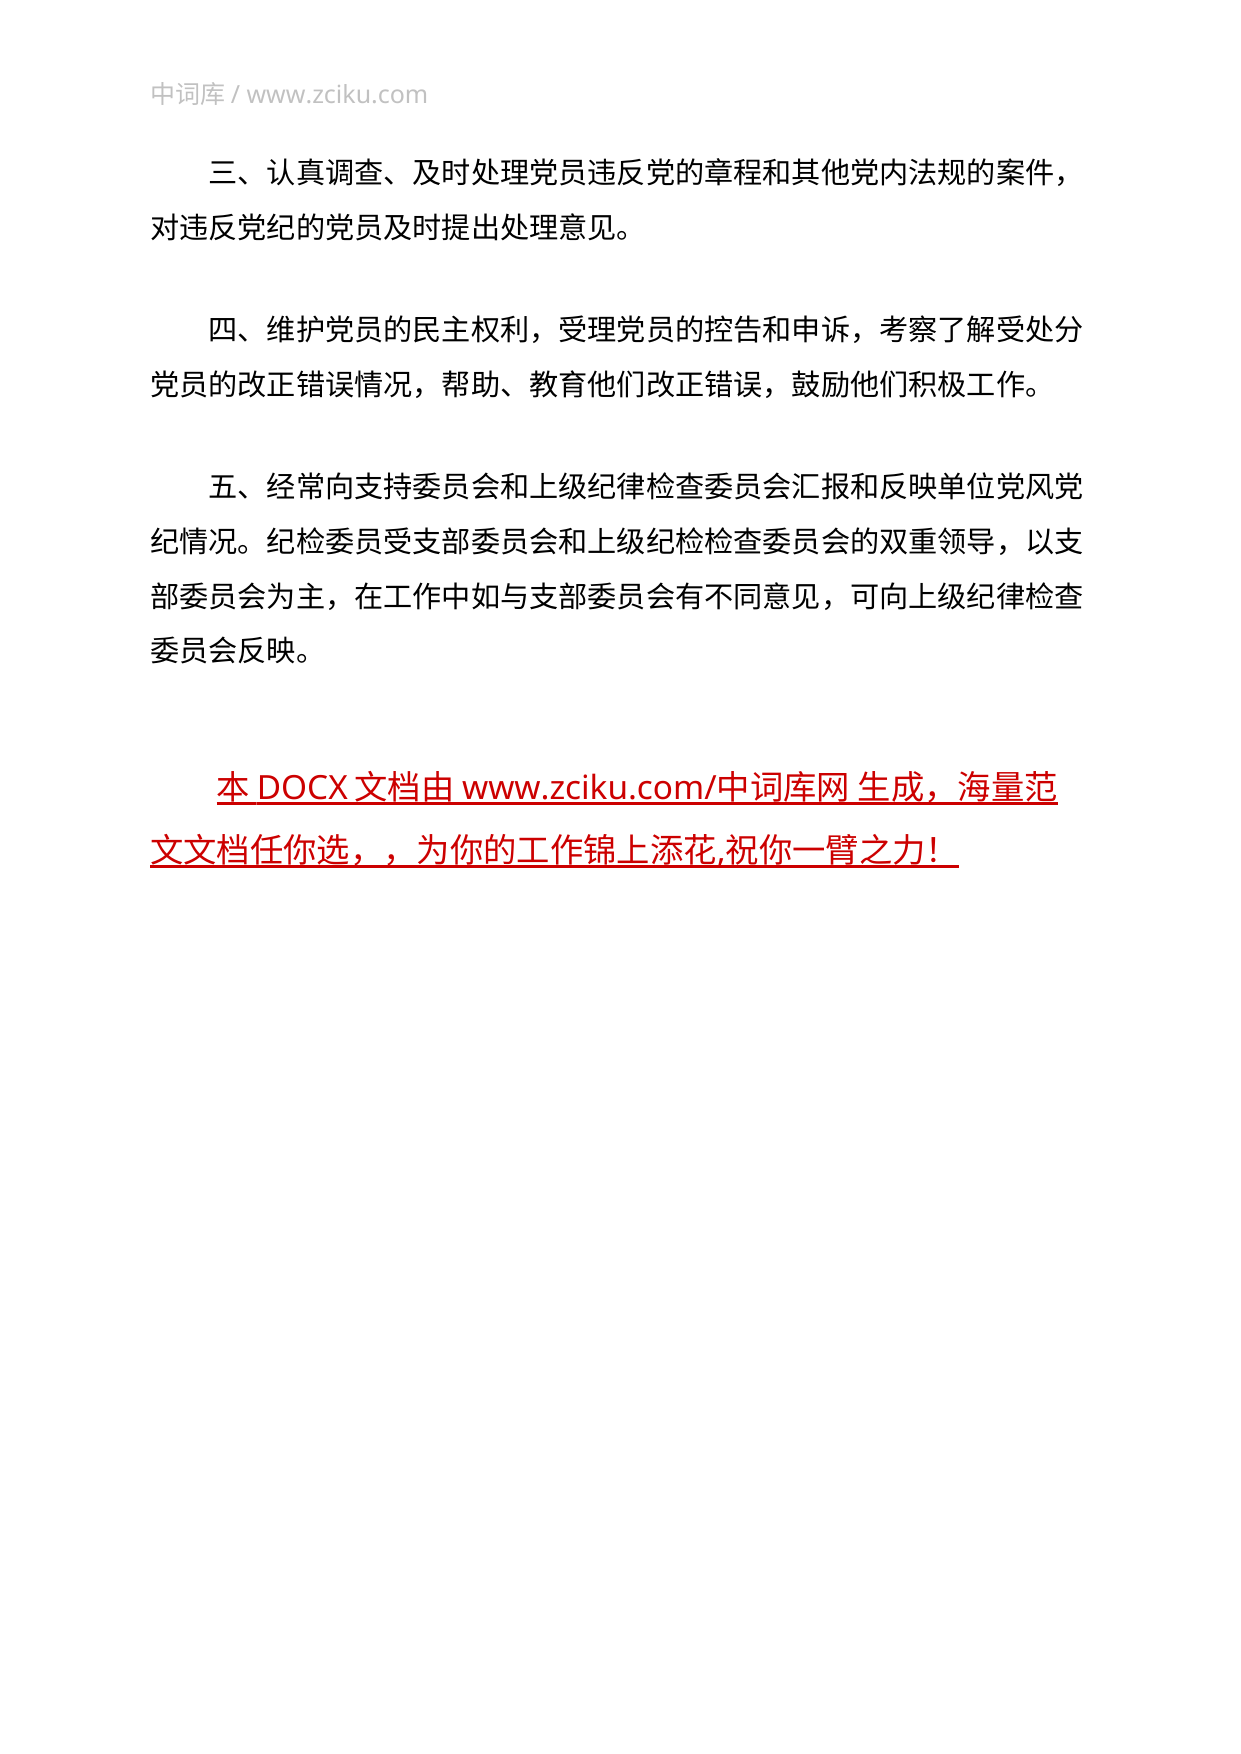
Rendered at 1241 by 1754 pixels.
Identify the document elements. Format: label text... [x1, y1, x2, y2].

text 五、经常向支持委员会和上级纪律检查委员会汇报和反映单位党风党纪情况。纪检委员受支部委员会和上级纪检检查委员会的双重领导，以支部委员会为主，在工作中如与支部委员会有不同意见，可向上级纪律检查委员会反映。 [150, 463, 1090, 670]
text 本DOCX文档由 www.zciku.com/中词库网 生成，海量范文文档任你选，，为你的工作锦上添花,祝你一臂之力！ [150, 761, 1090, 872]
text 三、认真调查、及时处理党员违反党的章程和其他党内法规的案件，对违反党纪的党员及时提出处理意见。 [150, 150, 1090, 247]
text 四、维护党员的民主权利，受理党员的控告和申诉，考察了解受处分党员的改正错误情况，帮助、教育他们改正错误，鼓励他们积极工作。 [150, 307, 1090, 404]
